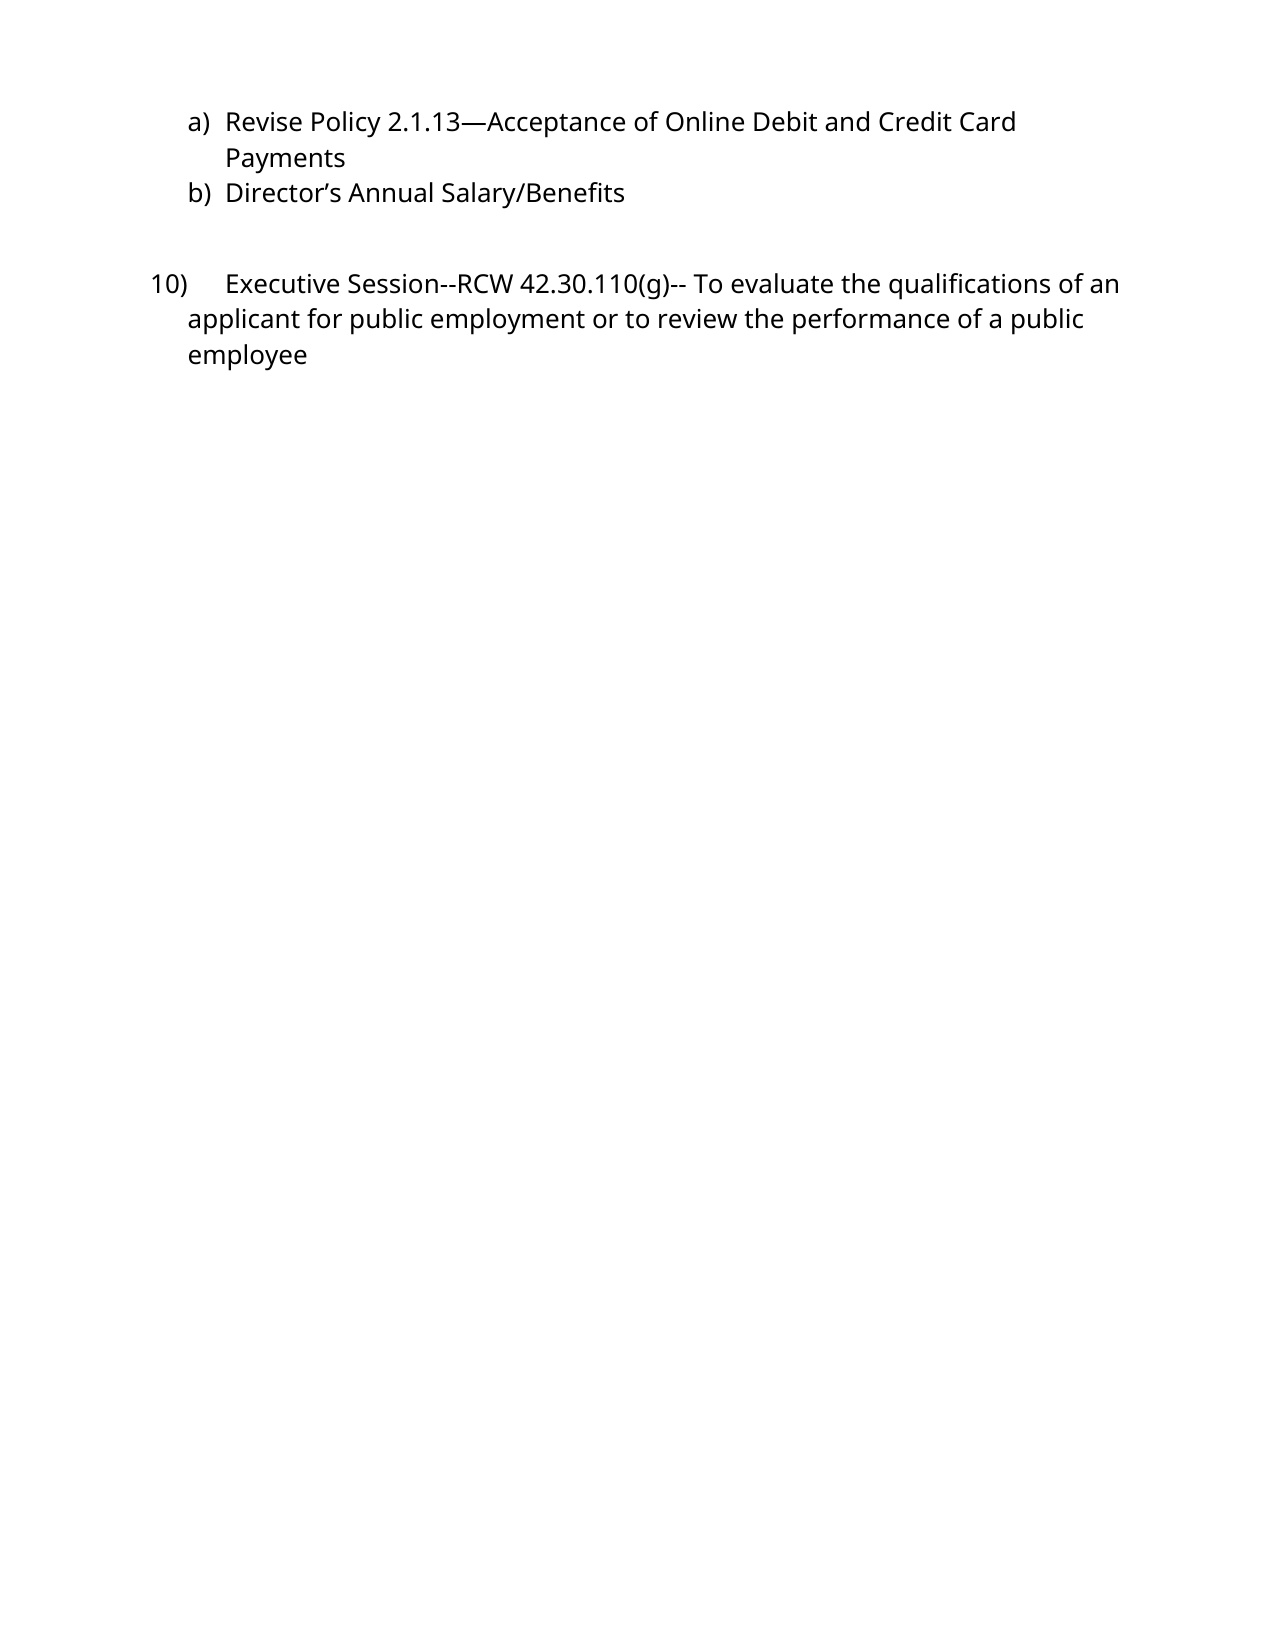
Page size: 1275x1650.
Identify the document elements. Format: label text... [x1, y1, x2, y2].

list Executive Session--RCW 42.30.110(g)-- To evaluate the qualifications of an applicant for public employment or to review the performance of a public employee [150, 265, 1125, 372]
list Revise Policy 2.1.13—Acceptance of Online Debit and Credit Card Payments [187, 104, 1125, 175]
list Director’s Annual Salary/Benefits [187, 175, 1125, 210]
